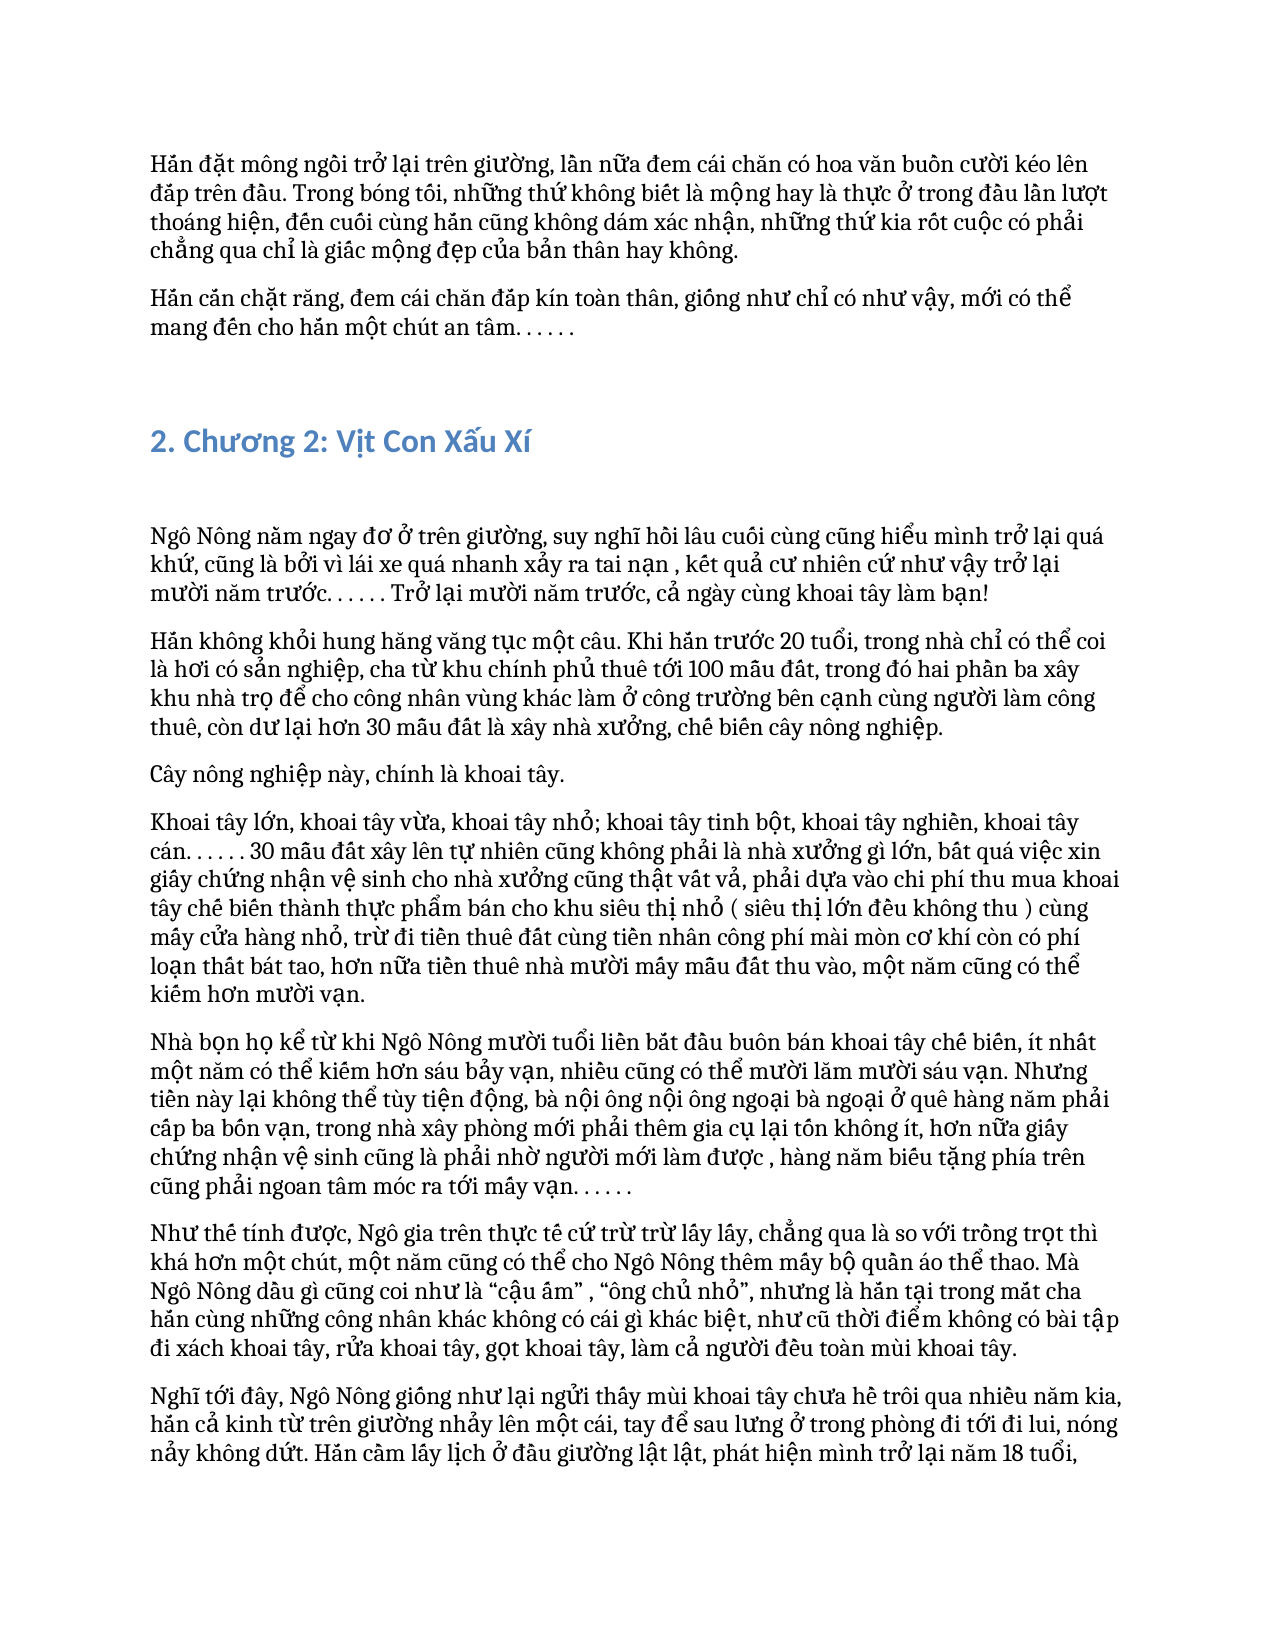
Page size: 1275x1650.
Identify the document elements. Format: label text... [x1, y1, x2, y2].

text Hắn không khỏi hung hăng văng tục một câu. Khi hắn trước 20 tuổi, trong nhà chỉ có thể coi là hơi có sản nghiệp, cha từ khu chính phủ thuê tới 100 mẫu đất, trong đó hai phần ba xây khu nhà trọ để cho công nhân vùng khác làm ở công trường bên cạnh cùng người làm công thuê, còn dư lại hơn 30 mẫu đất là xây nhà xưởng, chế biến cây nông nghiệp. [150, 627, 1125, 742]
text Cây nông nghiệp này, chính là khoai tây. [150, 760, 1125, 789]
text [150, 1382, 1125, 1468]
text Nhà bọn họ kể từ khi Ngô Nông mười tuổi liền bắt đầu buôn bán khoai tây chế biến, ít nhất một năm có thể kiếm hơn sáu bảy vạn, nhiều cũng có thể mười lăm mười sáu vạn. Nhưng tiền này lại không thể tùy tiện động, bà nội ông nội ông ngoại bà ngoại ở quê hàng năm phải cấp ba bốn vạn, trong nhà xây phòng mới phải thêm gia cụ lại tốn không ít, hơn nữa giấy chứng nhận vệ sinh cũng là phải nhờ người mới làm được , hàng năm biếu tặng phía trên cũng phải ngoan tâm móc ra tới mấy vạn. . . . . . [150, 1028, 1125, 1200]
text Như thế tính được, Ngô gia trên thực tế cứ trừ trừ lấy lấy, chẳng qua là so với trồng trọt thì khá hơn một chút, một năm cũng có thể cho Ngô Nông thêm mấy bộ quần áo thể thao. Mà Ngô Nông dầu gì cũng coi như là “cậu ấm” , “ông chủ nhỏ”, nhưng là hắn tại trong mắt cha hắn cùng những công nhân khác không có cái gì khác biệt, như cũ thời điểm không có bài tập đi xách khoai tây, rửa khoai tây, gọt khoai tây, làm cả người đều toàn mùi khoai tây. [150, 1219, 1125, 1363]
subtitle 2. Chương 2: Vịt Con Xấu Xí [150, 419, 1125, 460]
text Hắn đặt mông ngồi trở lại trên giường, lần nữa đem cái chăn có hoa văn buồn cười kéo lên đắp trên đầu. Trong bóng tối, những thứ không biết là mộng hay là thực ở trong đầu lần lượt thoáng hiện, đến cuối cùng hắn cũng không dám xác nhận, những thứ kia rốt cuộc có phải chẳng qua chỉ là giấc mộng đẹp của bản thân hay không. [150, 150, 1125, 265]
text Ngô Nông nằm ngay đơ ở trên giường, suy nghĩ hồi lâu cuối cùng cũng hiểu mình trở lại quá khứ, cũng là bởi vì lái xe quá nhanh xảy ra tai nạn , kết quả cư nhiên cứ như vậy trở lại mười năm trước. . . . . . Trở lại mười năm trước, cả ngày cùng khoai tây làm bạn! [150, 464, 1125, 608]
text Hắn cắn chặt răng, đem cái chăn đắp kín toàn thân, giống như chỉ có như vậy, mới có thể mang đến cho hắn một chút an tâm. . . . . . [150, 284, 1125, 399]
text Khoai tây lớn, khoai tây vừa, khoai tây nhỏ; khoai tây tinh bột, khoai tây nghiền, khoai tây cán. . . . . . 30 mẫu đất xây lên tự nhiên cũng không phải là nhà xưởng gì lớn, bất quá việc xin giấy chứng nhận vệ sinh cho nhà xưởng cũng thật vất vả, phải dựa vào chi phí thu mua khoai tây chế biến thành thực phẩm bán cho khu siêu thị nhỏ ( siêu thị lớn đều không thu ) cùng mấy cửa hàng nhỏ, trừ đi tiền thuê đất cùng tiền nhân công phí mài mòn cơ khí còn có phí loạn thất bát tao, hơn nữa tiền thuê nhà mười mấy mẫu đất thu vào, một năm cũng có thể kiếm hơn mười vạn. [150, 808, 1125, 1009]
